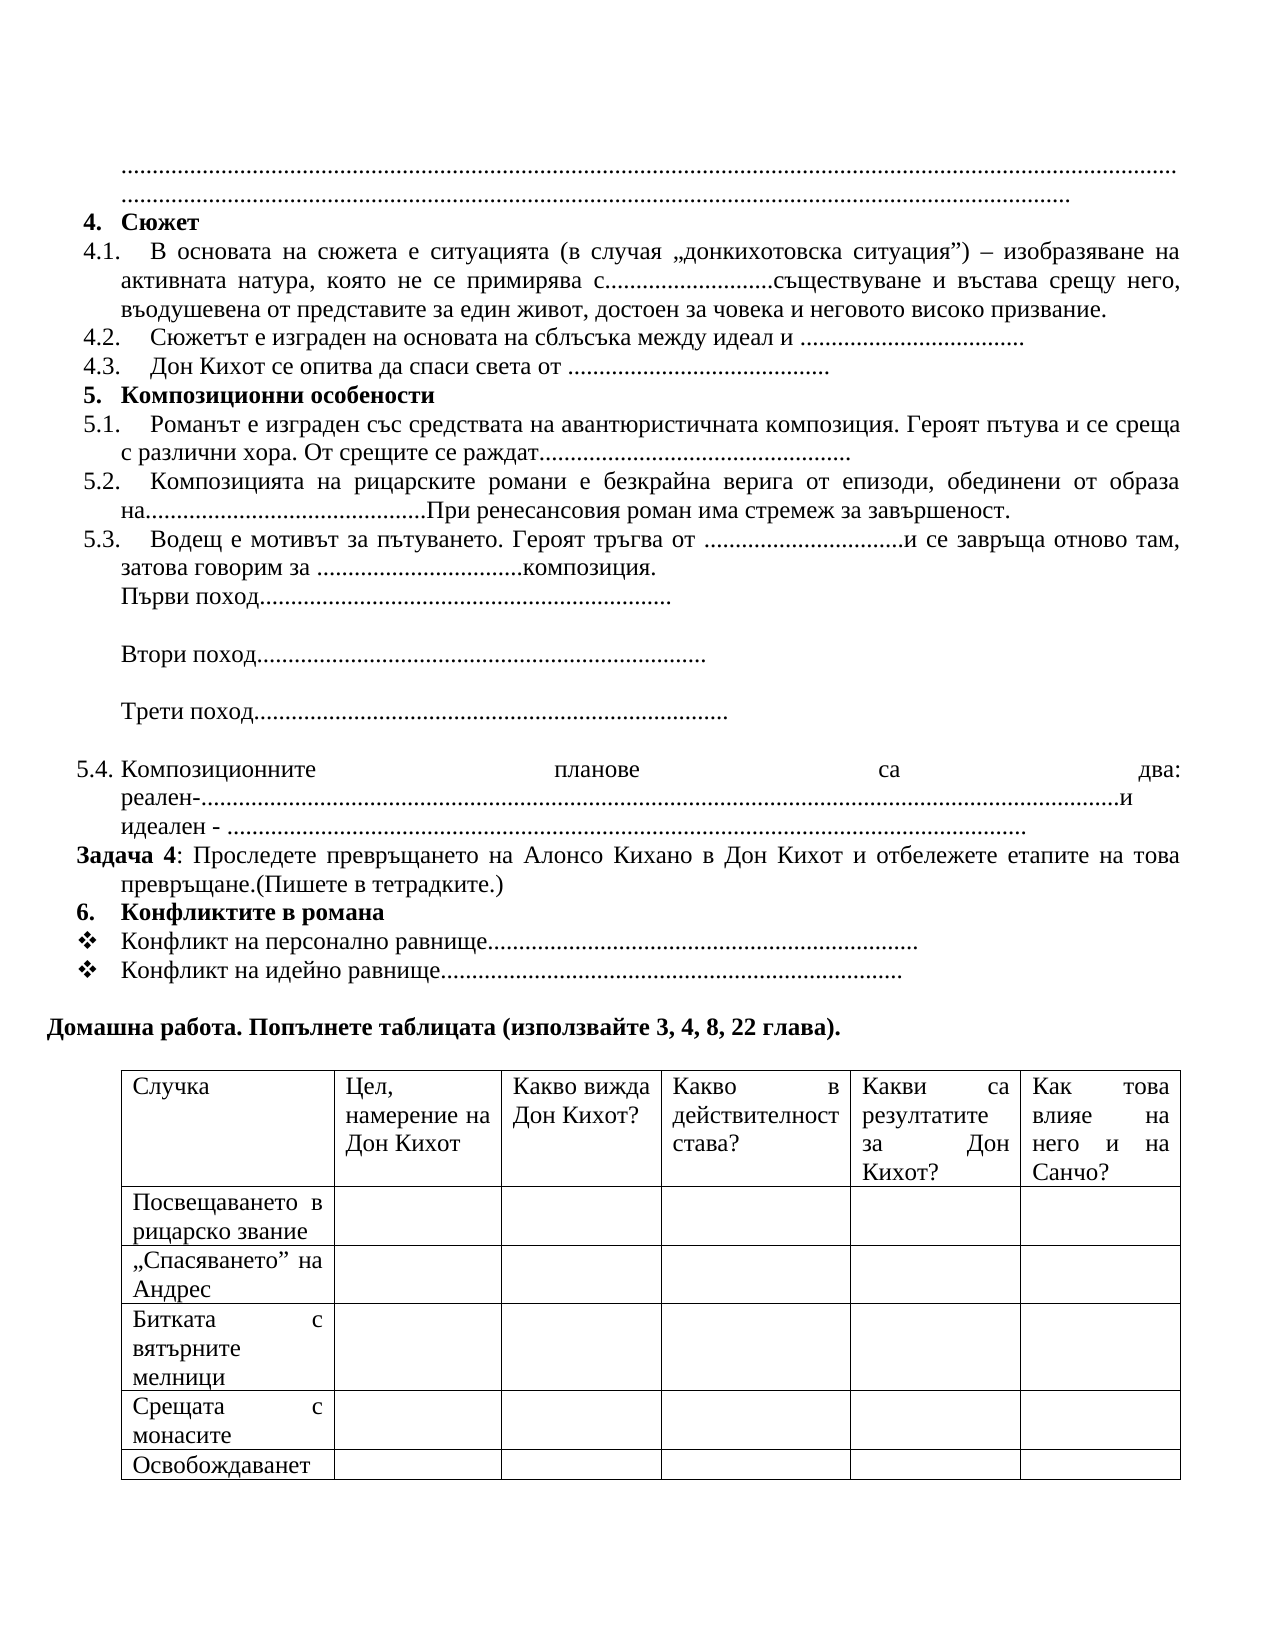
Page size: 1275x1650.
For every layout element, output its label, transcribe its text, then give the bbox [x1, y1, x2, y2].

list Композиционни особености [83, 380, 1181, 409]
table_cell [662, 1391, 850, 1449]
list Композицията на рицарските романи е безкрайна верига от епизоди, обединени от образа на.............................................При ренесансовия роман има стремеж за завършеност. [83, 466, 1181, 524]
table_header Цел, намерение на Дон Кихот [335, 1071, 501, 1186]
list Конфликт на идейно равнище.......................................................................... [76, 955, 1181, 984]
table_cell [662, 1450, 850, 1479]
table_cell [502, 1450, 661, 1479]
list В основата на сюжета е ситуацията (в случая „донкихотовска ситуация”) – изобразяване на активната натура, която не се примирява с...........................съществуване и въстава срещу него, въодушевена от представите за един живот, достоен за човека и неговото високо призвание. [83, 236, 1181, 322]
table_cell [502, 1187, 661, 1244]
table_cell Срещата с монасите [122, 1391, 334, 1449]
table_cell [1021, 1187, 1180, 1244]
table_cell [1021, 1450, 1180, 1479]
table_cell [662, 1187, 850, 1244]
list Дон Кихот се опитва да спаси света от .......................................... [83, 351, 1181, 380]
table_cell „Спасяването” на Андрес [122, 1246, 334, 1303]
table_cell [335, 1450, 501, 1479]
list Втори поход........................................................................ [121, 639, 1181, 667]
table_cell [1021, 1391, 1180, 1449]
table_header Случка [122, 1071, 334, 1186]
table_cell [851, 1304, 1020, 1390]
list Трети поход............................................................................ [121, 696, 1181, 725]
table_header Какви са резултатите за Дон Кихот? [851, 1071, 1020, 1186]
table_cell [1021, 1246, 1180, 1303]
text Домашна работа. Попълнете таблицата (използвайте 3, 4, 8, 22 глава). [47, 1012, 1181, 1041]
table_cell [502, 1246, 661, 1303]
table_cell [502, 1391, 661, 1449]
table_cell [851, 1391, 1020, 1449]
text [121, 150, 1181, 207]
table_header Как това влияе на него и на Санчо? [1021, 1071, 1180, 1186]
list Сюжетът е изграден на основата на сблъсъка между идеал и .................................... [83, 322, 1181, 351]
table_cell [662, 1304, 850, 1390]
table_cell Битката с вятърните мелници [122, 1304, 334, 1390]
list Водещ е мотивът за пътуването. Героят тръгва от ................................и се завръща отново там, затова говорим за .................................композиция. [83, 524, 1181, 581]
table_cell [851, 1246, 1020, 1303]
table_cell [335, 1187, 501, 1244]
table_cell [662, 1246, 850, 1303]
table_cell Посвещаването в рицарско звание [122, 1187, 334, 1244]
table_header Какво вижда Дон Кихот? [502, 1071, 661, 1186]
list Сюжет [83, 207, 1181, 236]
table_cell [335, 1391, 501, 1449]
list Конфликтите в романа [76, 897, 1181, 926]
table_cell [122, 1450, 334, 1479]
table_cell [851, 1450, 1020, 1479]
table_cell [851, 1187, 1020, 1244]
list Първи поход.................................................................. [121, 581, 1181, 610]
list Конфликт на персонално равнище..................................................................... [76, 926, 1181, 955]
table_cell [335, 1246, 501, 1303]
list Романът е изграден със средствата на авантюристичната композиция. Героят пътува и се среща с различни хора. От срещите се раждат.................................................. [83, 409, 1181, 466]
table_cell [502, 1304, 661, 1390]
table_cell [1021, 1304, 1180, 1390]
list Композиционните планове са два: реален-...................................................................................................................................................и идеален - ................................................................................................................................ [76, 754, 1181, 840]
list Задача 4: Проследете превръщането на Алонсо Кихано в Дон Кихот и отбележете етапите на това превръщане.(Пишете в тетрадките.) [76, 840, 1181, 897]
table_cell [335, 1304, 501, 1390]
table_header Какво в действителност става? [662, 1071, 850, 1186]
